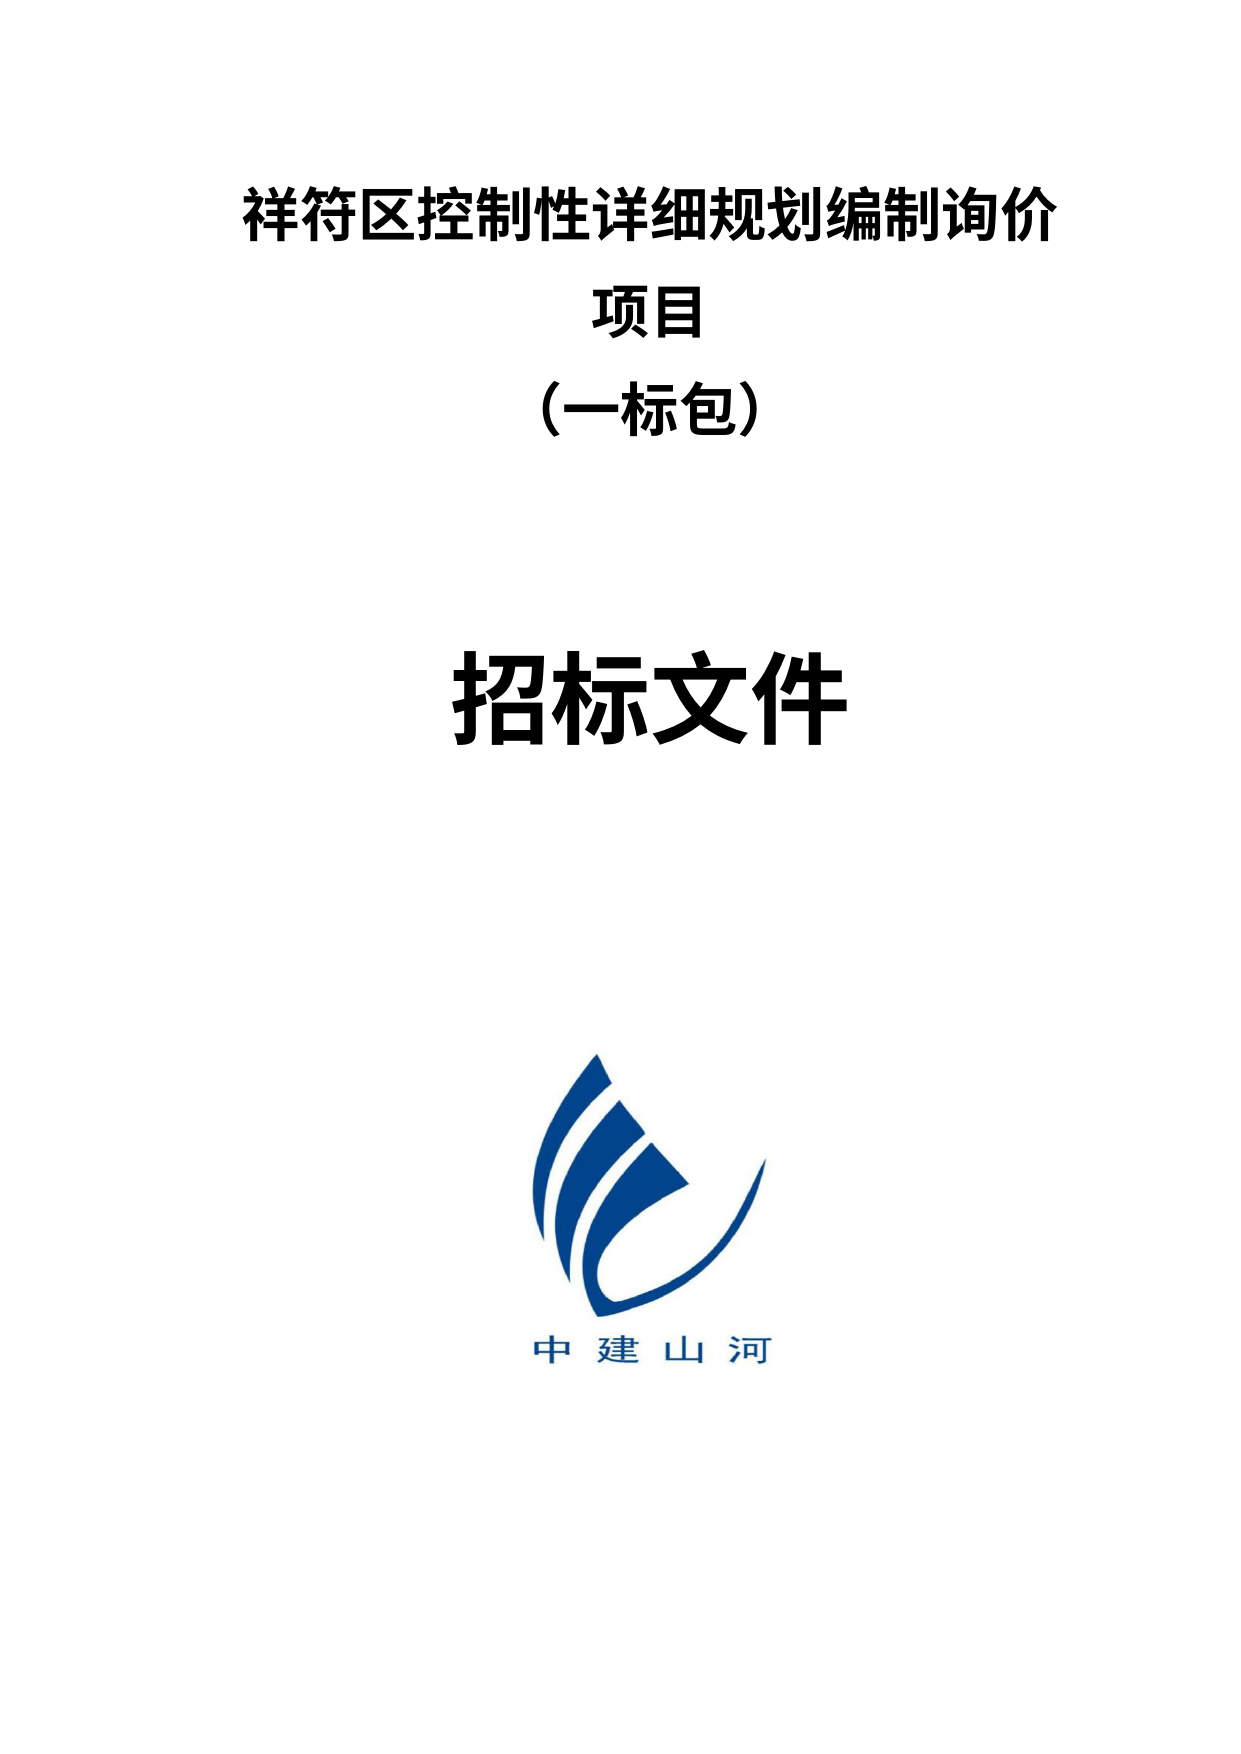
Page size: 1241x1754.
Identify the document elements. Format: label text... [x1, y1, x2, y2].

picture [509, 1050, 791, 1377]
text 祥符区控制性详细规划编制询价 [207, 162, 1092, 259]
text 项目 [207, 259, 1092, 357]
text （一标包） [207, 357, 1092, 454]
text 招标文件 [207, 611, 1092, 774]
